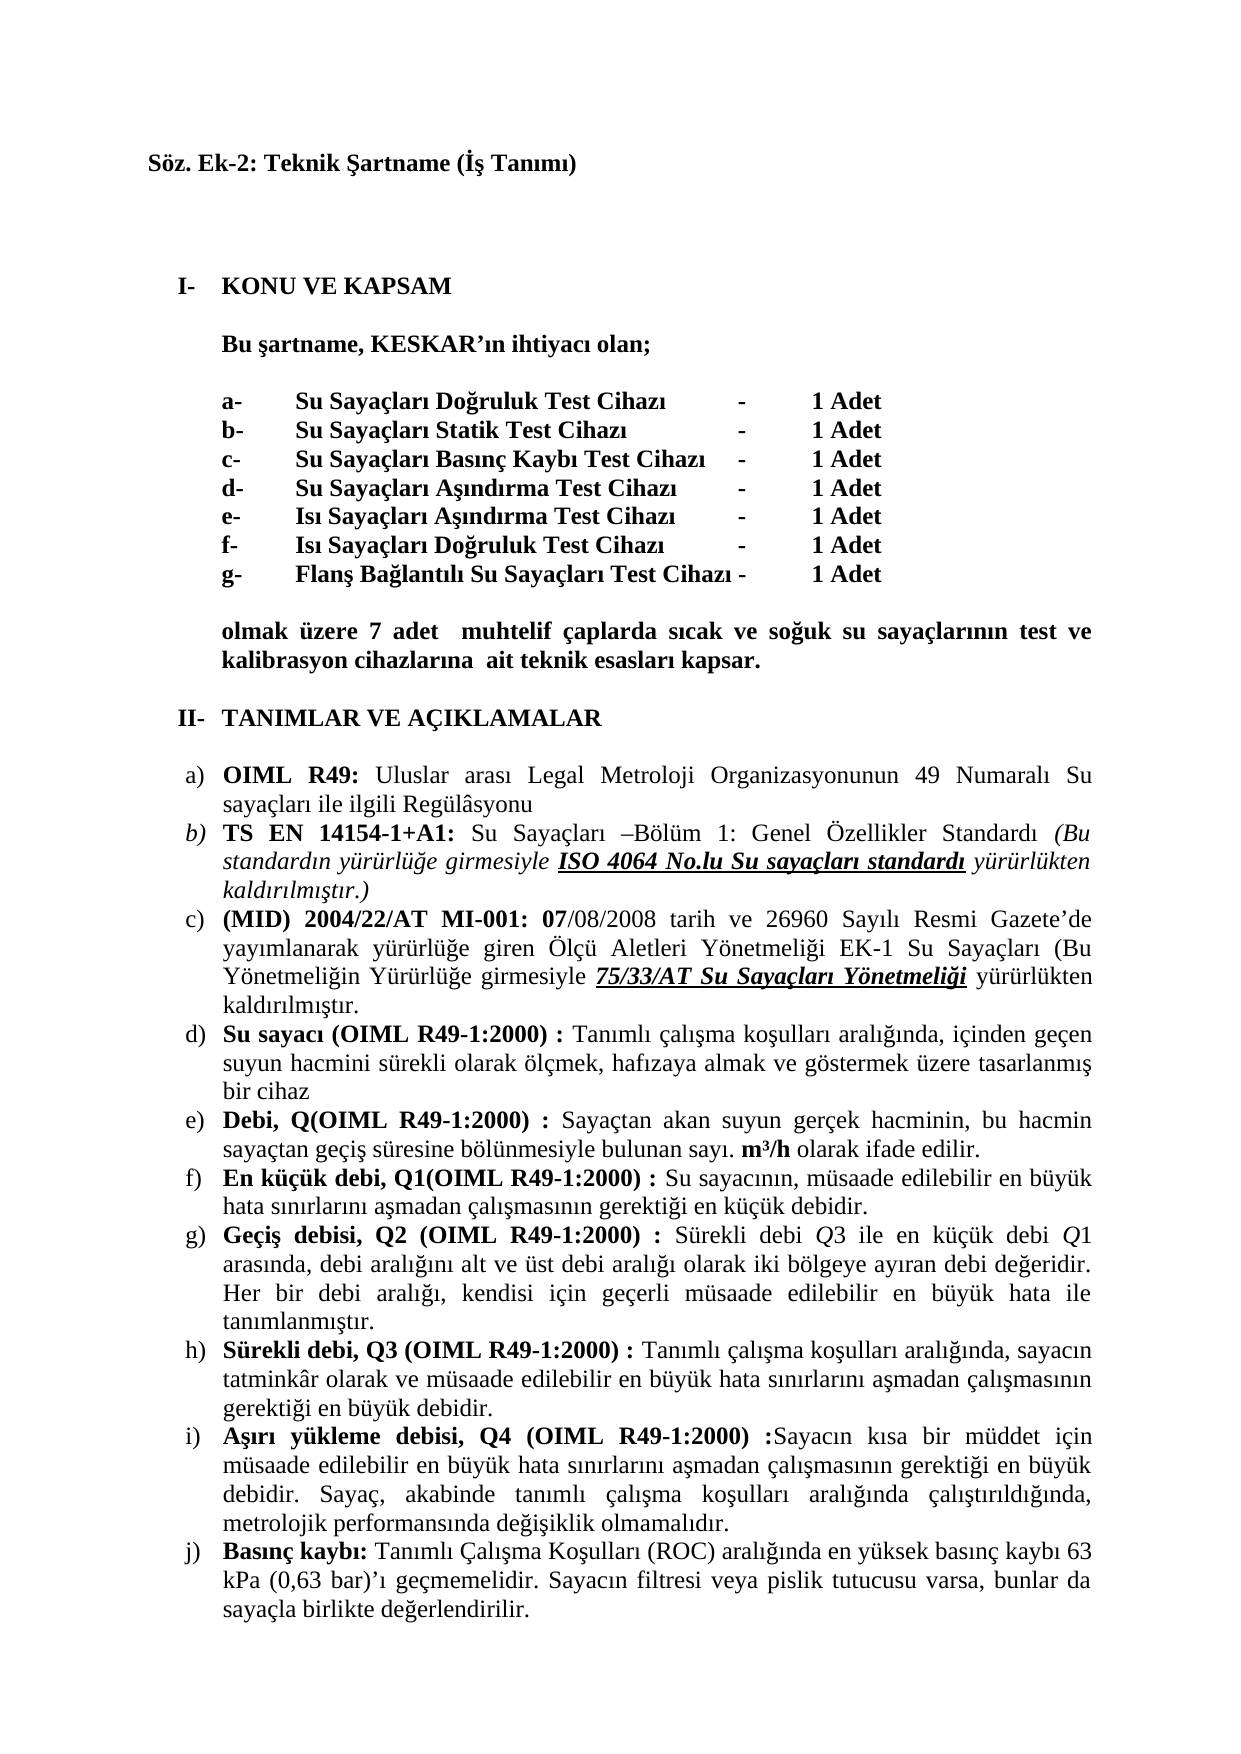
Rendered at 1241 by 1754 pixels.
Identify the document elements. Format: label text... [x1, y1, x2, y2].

list Debi, Q(OIML R49-1:2000) : Sayaçtan akan suyun gerçek hacminin, bu hacmin sayaçtan geçiş süresine bölünmesiyle bulunan sayı. m³/h olarak ifade edilir. [185, 1105, 1093, 1163]
list Su sayacı (OIML R49-1:2000) : Tanımlı çalışma koşulları aralığında, içinden geçen suyun hacmini sürekli olarak ölçmek, hafızaya almak ve göstermek üzere tasarlanmış bir cihaz [185, 1019, 1093, 1105]
list OIML R49: Uluslar arası Legal Metroloji Organizasyonunun 49 Numaralı Su sayaçları ile ilgili Regülâsyonu [185, 760, 1093, 818]
text a- Su Sayaçları Doğruluk Test Cihazı - 1 Adet [221, 386, 1093, 415]
list Sürekli debi, Q3 (OIML R49-1:2000) : Tanımlı çalışma koşulları aralığında, sayacın tatminkâr olarak ve müsaade edilebilir en büyük hata sınırlarını aşmadan çalışmasının gerektiği en büyük debidir. [185, 1335, 1093, 1421]
text d- Su Sayaçları Aşındırma Test Cihazı - 1 Adet [221, 473, 1093, 501]
list Geçiş debisi, Q2 (OIML R49-1:2000) : Sürekli debi Q3 ile en küçük debi Q1 arasında, debi aralığını alt ve üst debi aralığı olarak iki bölgeye ayıran debi değeridir. Her bir debi aralığı, kendisi için geçerli müsaade edilebilir en büyük hata ile tanımlanmıştır. [185, 1220, 1093, 1335]
list TS EN 14154-1+A1: Su Sayaçları –Bölüm 1: Genel Özellikler Standardı (Bu standardın yürürlüğe girmesiyle ISO 4064 No.lu Su sayaçları standardı yürürlükten kaldırılmıştır.) [185, 818, 1093, 904]
list Aşırı yükleme debisi, Q4 (OIML R49-1:2000) :Sayacın kısa bir müddet için müsaade edilebilir en büyük hata sınırlarını aşmadan çalışmasının gerektiği en büyük debidir. Sayaç, akabinde tanımlı çalışma koşulları aralığında çalıştırıldığında, metrolojik performansında değişiklik olmamalıdır. [185, 1421, 1093, 1536]
text olmak üzere 7 adet muhtelif çaplarda sıcak ve soğuk su sayaçlarının test ve kalibrasyon cihazlarına ait teknik esasları kapsar. [221, 616, 1093, 674]
list (MID) 2004/22/AT MI-001: 07/08/2008 tarih ve 26960 Sayılı Resmi Gazete’de yayımlanarak yürürlüğe giren Ölçü Aletleri Yönetmeliği EK-1 Su Sayaçları (Bu Yönetmeliğin Yürürlüğe girmesiyle 75/33/AT Su Sayaçları Yönetmeliği yürürlükten kaldırılmıştır. [185, 904, 1093, 1019]
list TANIMLAR VE AÇIKLAMALAR [177, 703, 1093, 731]
text Bu şartname, KESKAR’ın ihtiyacı olan; [221, 329, 1093, 358]
list KONU VE KAPSAM [177, 271, 1093, 300]
list En küçük debi, Q1(OIML R49-1:2000) : Su sayacının, müsaade edilebilir en büyük hata sınırlarını aşmadan çalışmasının gerektiği en küçük debidir. [185, 1163, 1093, 1220]
list Basınç kaybı: Tanımlı Çalışma Koşulları (ROC) aralığında en yüksek basınç kaybı 63 kPa (0,63 bar)’ı geçmemelidir. Sayacın filtresi veya pislik tutucusu varsa, bunlar da sayaçla birlikte değerlendirilir. [185, 1536, 1093, 1623]
text b- Su Sayaçları Statik Test Cihazı - 1 Adet [221, 415, 1093, 444]
text e- Isı Sayaçları Aşındırma Test Cihazı - 1 Adet [221, 501, 1093, 530]
text c- Su Sayaçları Basınç Kaybı Test Cihazı - 1 Adet [221, 444, 1093, 473]
text f- Isı Sayaçları Doğruluk Test Cihazı - 1 Adet [221, 530, 1093, 559]
text Söz. Ek-2: Teknik Şartname (İş Tanımı) [148, 148, 1093, 176]
text g- Flanş Bağlantılı Su Sayaçları Test Cihazı - 1 Adet [221, 559, 1093, 588]
